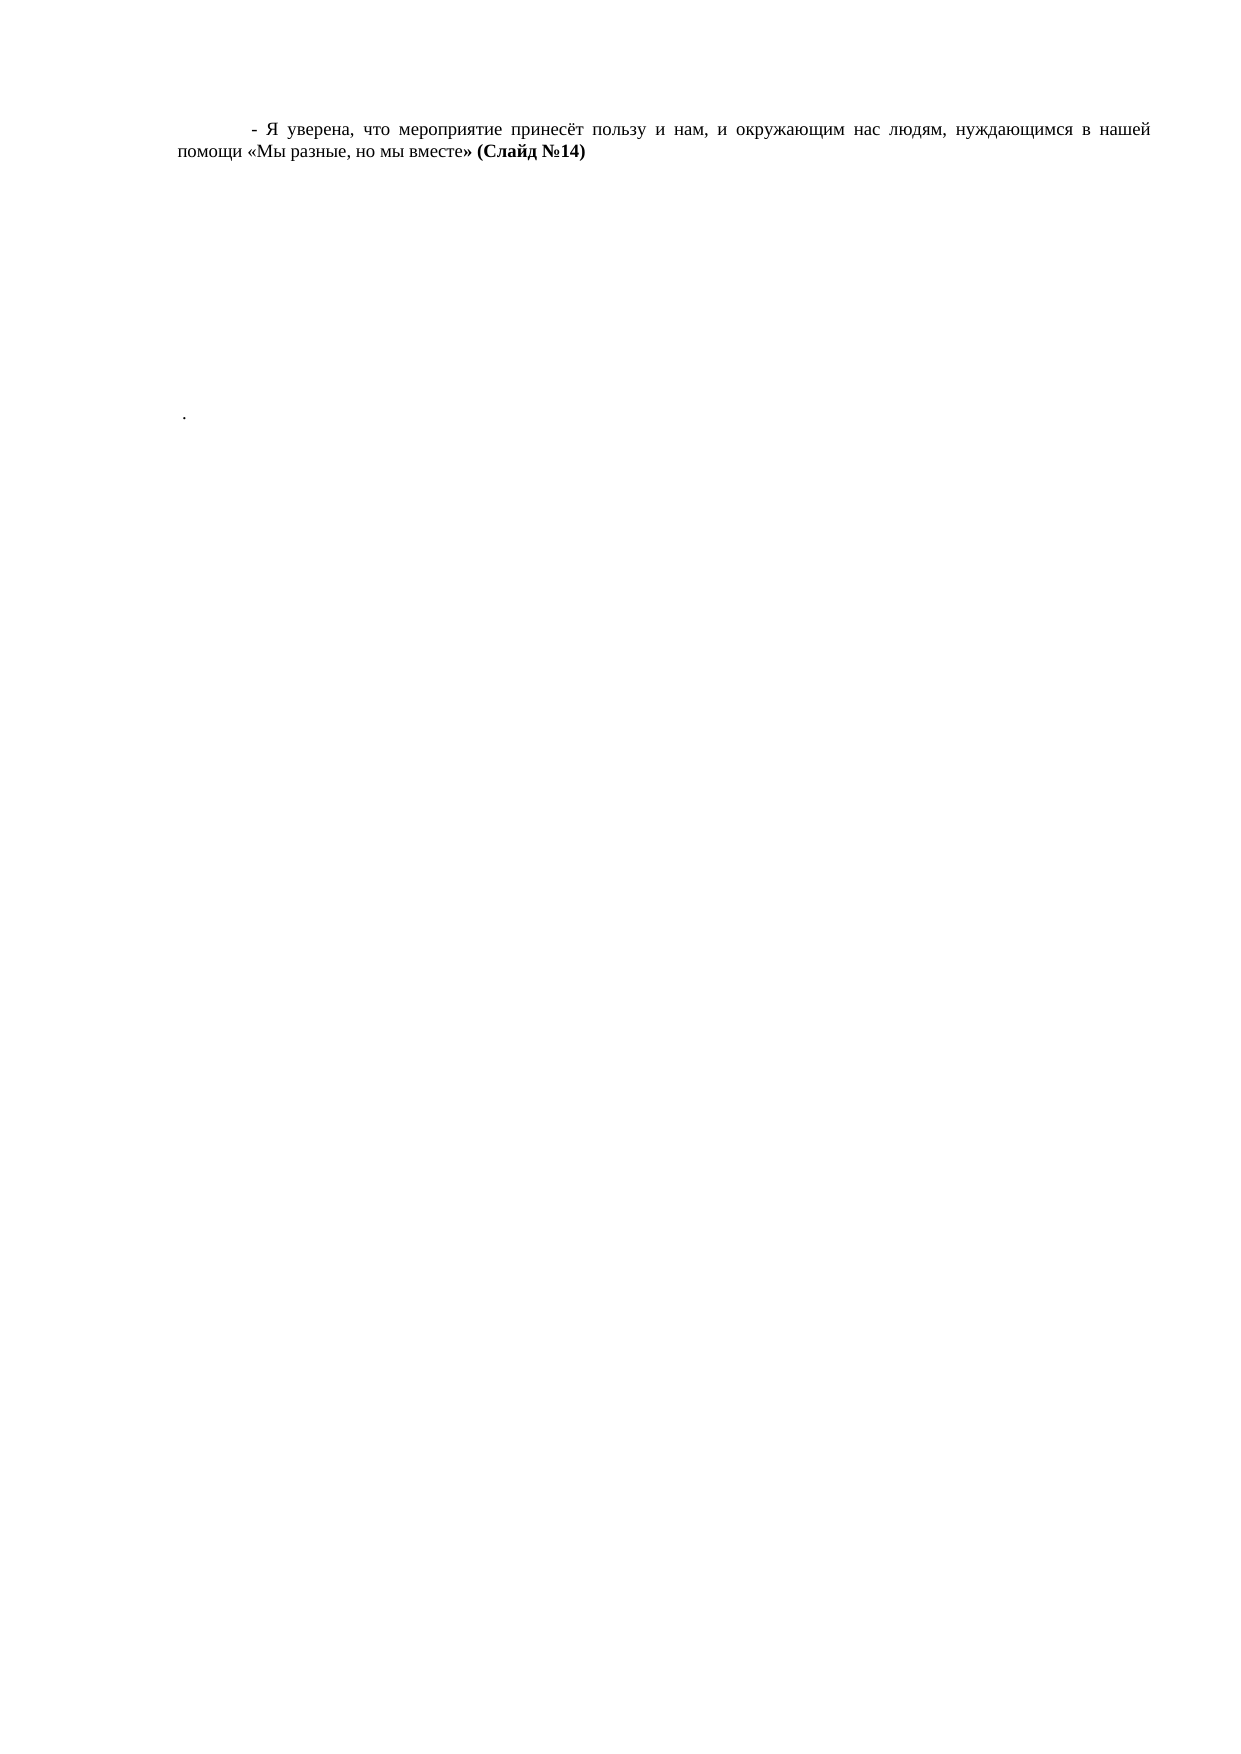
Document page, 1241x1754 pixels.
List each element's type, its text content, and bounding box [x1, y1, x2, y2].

text . [177, 402, 1152, 423]
text - Я уверена, что мероприятие принесёт пользу и нам, и окружающим нас людям, нуждающимся в нашей помощи «Мы разные, но мы вместе» (Слайд №14) [177, 118, 1152, 161]
